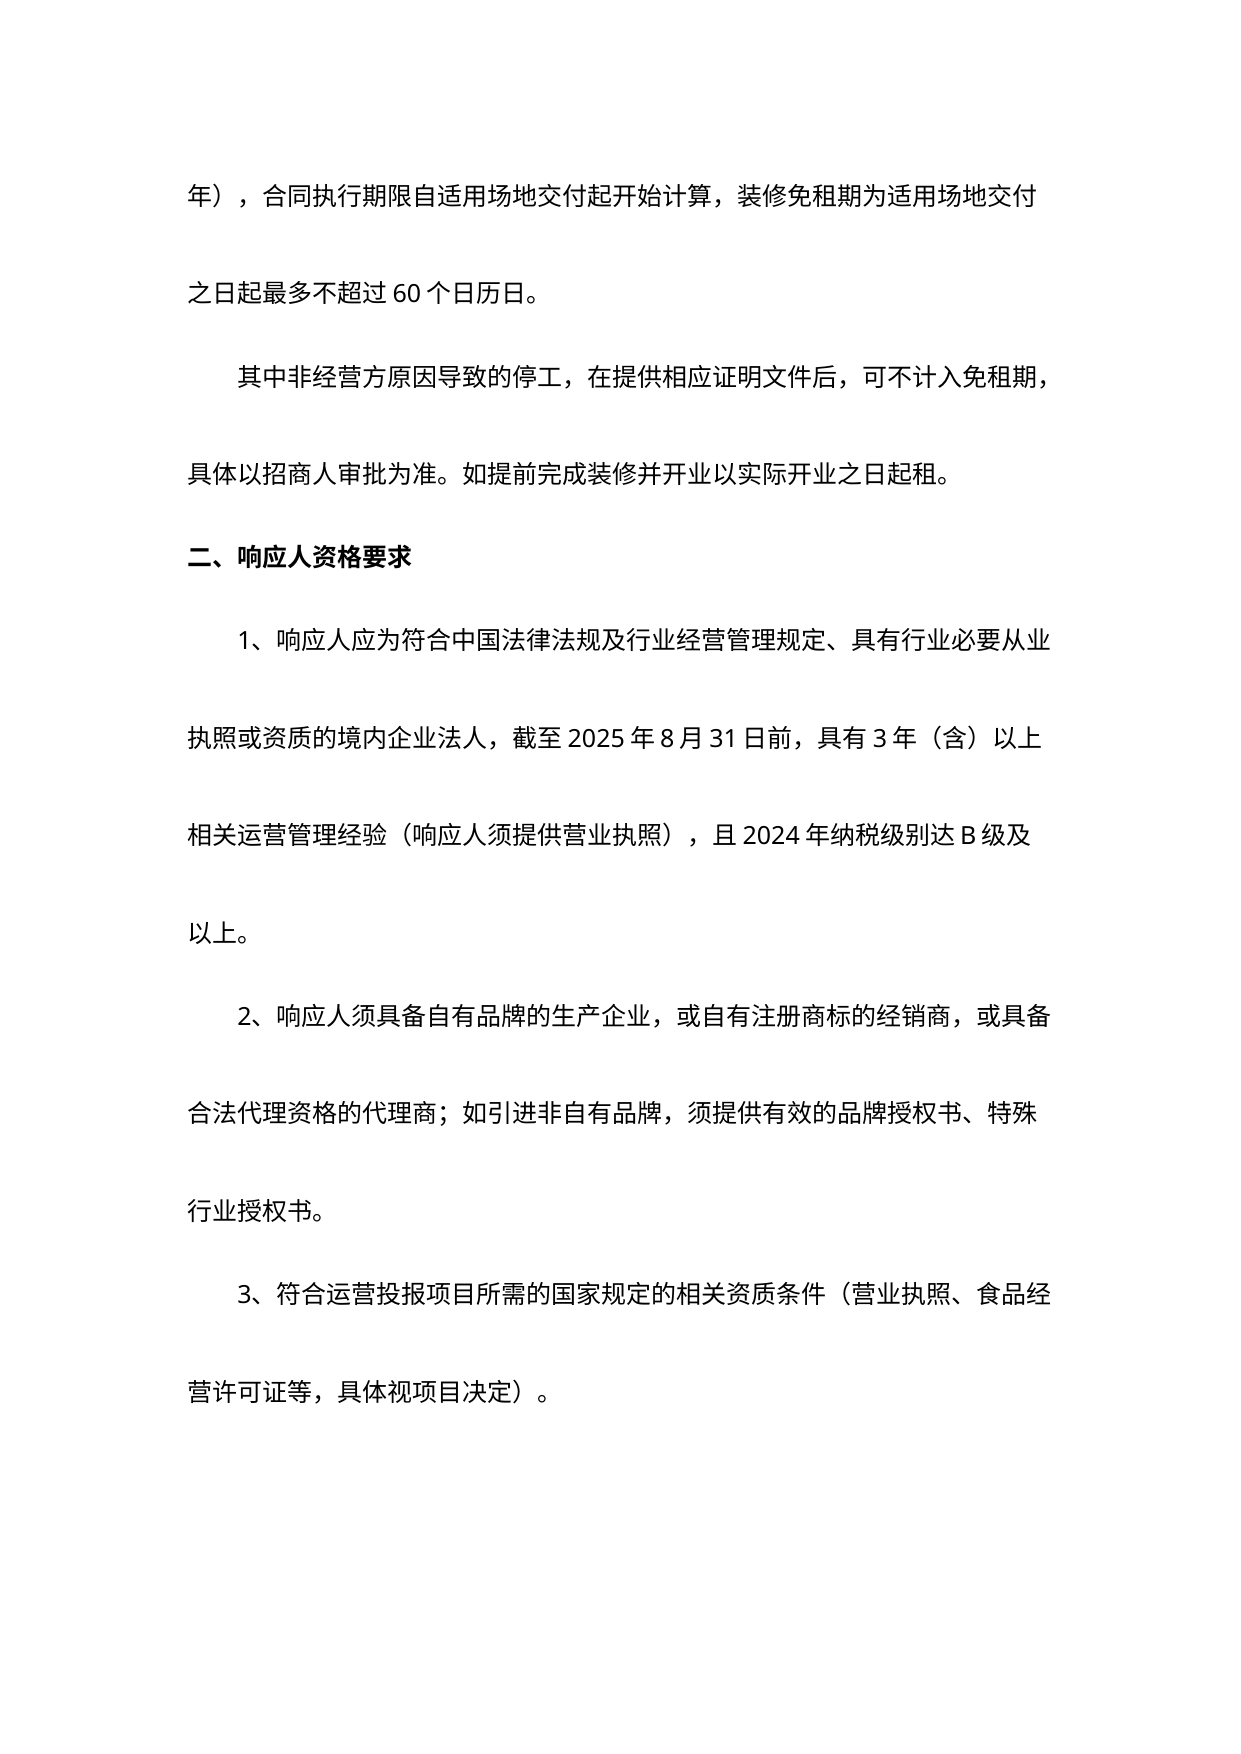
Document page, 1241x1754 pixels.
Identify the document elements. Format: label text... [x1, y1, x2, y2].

text 2、响应人须具备自有品牌的生产企业，或自有注册商标的经销商，或具备合法代理资格的代理商；如引进非自有品牌，须提供有效的品牌授权书、特殊行业授权书。 [187, 982, 1053, 1242]
text 二、响应人资格要求 [187, 523, 1053, 588]
text 其中非经营方原因导致的停工，在提供相应证明文件后，可不计入免租期，具体以招商人审批为准。如提前完成装修并开业以实际开业之日起租。 [187, 343, 1053, 505]
text 3、符合运营投报项目所需的国家规定的相关资质条件（营业执照、食品经营许可证等，具体视项目决定）。 [187, 1260, 1053, 1423]
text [187, 162, 1053, 324]
text 1、响应人应为符合中国法律法规及行业经营管理规定、具有行业必要从业执照或资质的境内企业法人，截至2025年8月31日前，具有3年（含）以上相关运营管理经验（响应人须提供营业执照），且2024年纳税级别达B级及以上。 [187, 606, 1053, 964]
